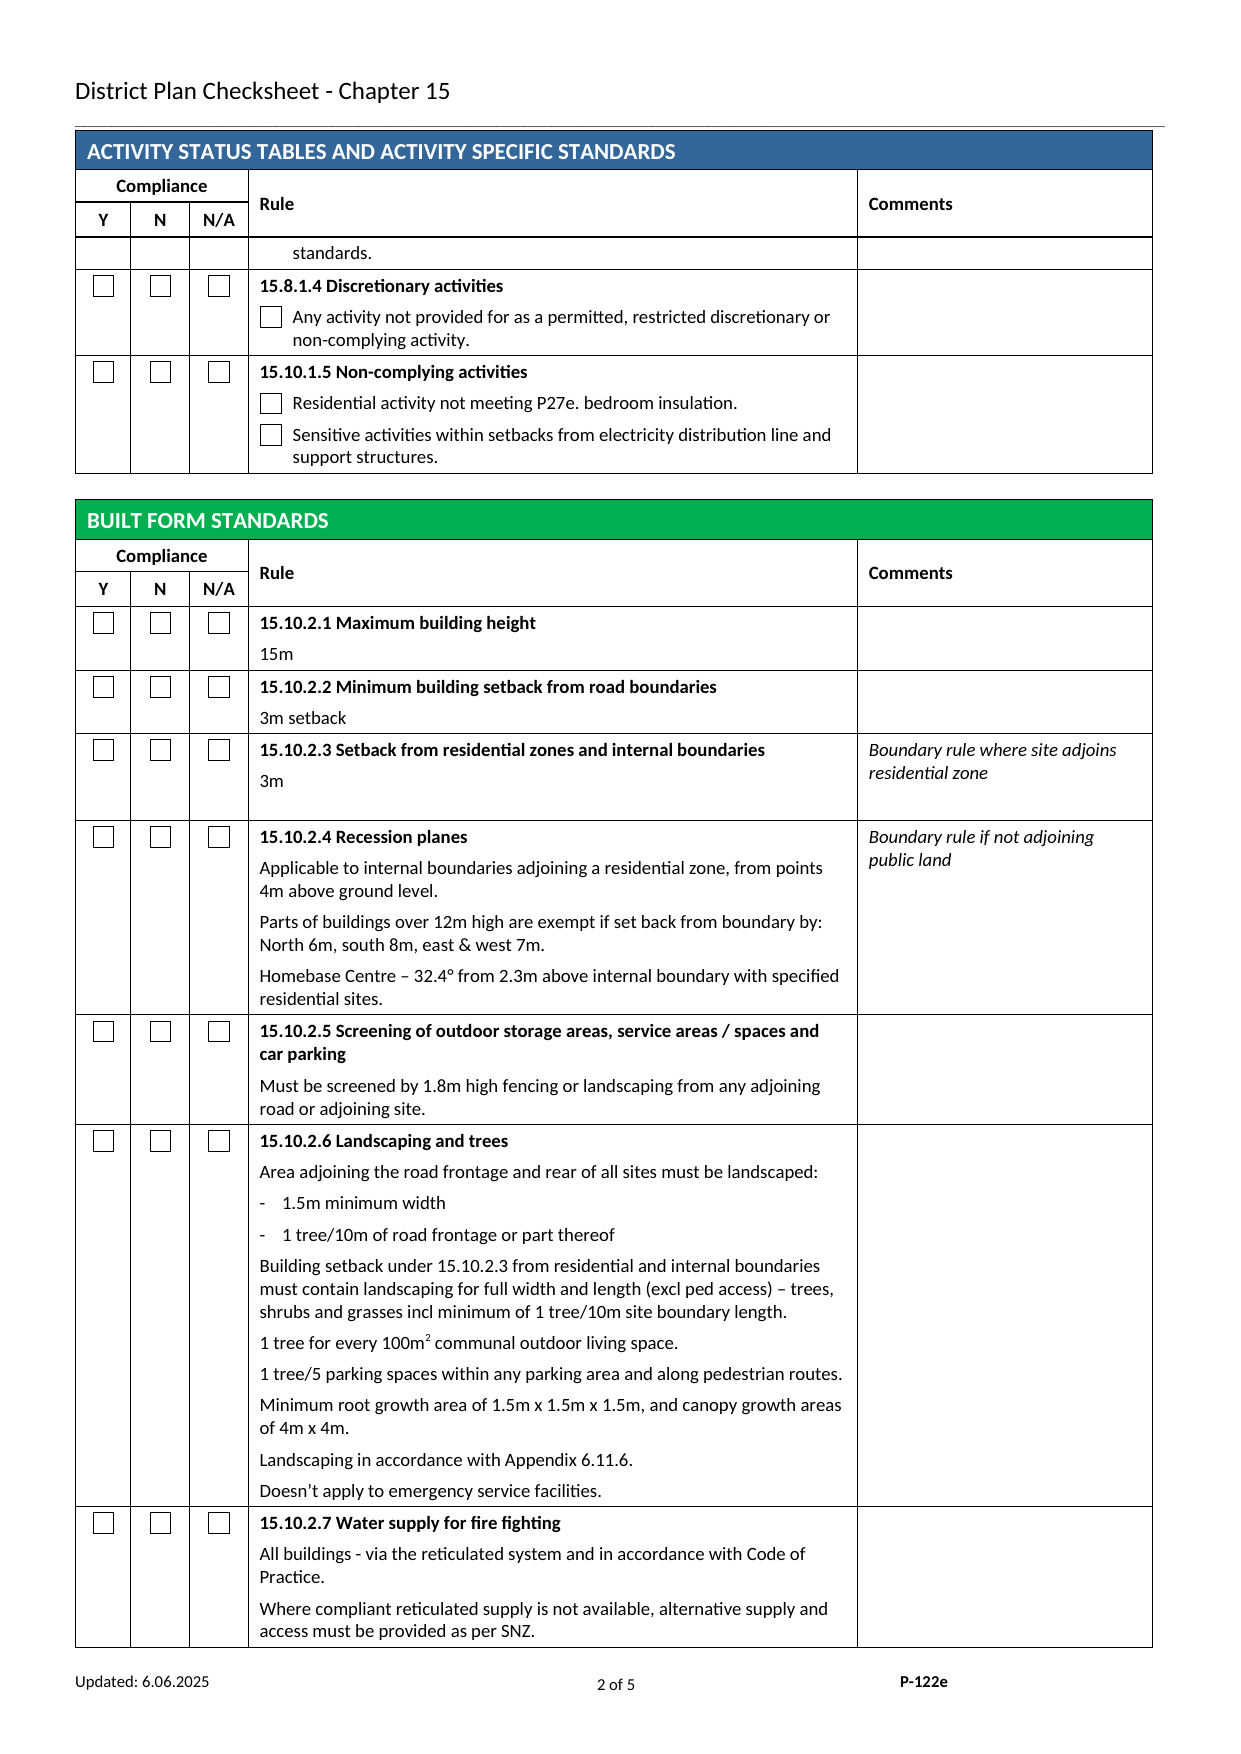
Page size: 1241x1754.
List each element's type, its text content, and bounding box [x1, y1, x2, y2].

table_cell [131, 734, 189, 819]
table_cell [76, 1125, 130, 1506]
table_cell [190, 1507, 248, 1647]
table_cell N/A [190, 572, 248, 606]
table_cell 15.10.2.1 Maximum building height 15m [249, 607, 857, 669]
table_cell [249, 238, 857, 269]
table_cell Comments [858, 540, 1152, 606]
table_cell 15.10.2.6 Landscaping and trees Area adjoining the road frontage and rear of all sites must be landscaped: 1.5m minimum width 1 tree/10m of road frontage or part thereof Building setback under 15.10.2.3 from residential and internal boundaries must contain landscaping for full width and length (excl ped access) – trees, shrubs and grasses incl minimum of 1 tree/10m site boundary length. 1 tree for every 100m2 communal outdoor living space. 1 tree/5 parking spaces within any parking area and along pedestrian routes. Minimum root growth area of 1.5m x 1.5m x 1.5m, and canopy growth areas of 4m x 4m. Landscaping in accordance with Appendix 6.11.6. Doesn’t apply to emergency service facilities. [249, 1125, 857, 1506]
table_cell Compliance [76, 170, 248, 201]
table_cell 15.10.2.2 Minimum building setback from road boundaries 3m setback [249, 671, 857, 733]
table_cell 15.10.2.5 Screening of outdoor storage areas, service areas / spaces and car parking Must be screened by 1.8m high fencing or landscaping from any adjoining road or adjoining site. [249, 1015, 857, 1124]
table_cell [131, 1507, 189, 1647]
table_cell [131, 238, 189, 269]
table_cell [190, 607, 248, 669]
table_cell [131, 1015, 189, 1124]
table_cell [76, 1015, 130, 1124]
table_cell [76, 270, 130, 355]
table_cell [190, 270, 248, 355]
table_cell [131, 821, 189, 1014]
table_cell Comments [858, 170, 1152, 236]
table_cell Y [76, 203, 130, 236]
table_cell [131, 270, 189, 355]
table_cell Y [76, 572, 130, 606]
table_cell Rule [249, 170, 857, 236]
table_cell [76, 671, 130, 733]
table_cell [190, 734, 248, 819]
table_cell [858, 1015, 1152, 1124]
table_cell [76, 238, 130, 269]
table_header BUILT FORM STANDARDS [76, 500, 1152, 539]
table_cell [858, 671, 1152, 733]
table_cell [858, 1125, 1152, 1506]
table_cell [190, 821, 248, 1014]
table_cell [131, 671, 189, 733]
table_cell 15.10.1.5 Non-complying activities Residential activity not meeting P27e. bedroom insulation. Sensitive activities within setbacks from electricity distribution line and support structures. [249, 356, 857, 473]
table_cell N [131, 203, 189, 236]
table_cell [858, 238, 1152, 269]
table_cell [190, 1125, 248, 1506]
table_cell Rule [249, 540, 857, 606]
table_cell N [131, 572, 189, 606]
table_header ACTIVITY STATUS TABLES AND ACTIVITY SPECIFIC STANDARDS [76, 131, 1152, 169]
table_cell 15.8.1.4 Discretionary activities Any activity not provided for as a permitted, restricted discretionary or non-complying activity. [249, 270, 857, 355]
table_cell Compliance [76, 540, 248, 571]
table_cell 15.10.2.4 Recession planes Applicable to internal boundaries adjoining a residential zone, from points 4m above ground level. Parts of buildings over 12m high are exempt if set back from boundary by: North 6m, south 8m, east & west 7m. Homebase Centre – 32.4° from 2.3m above internal boundary with specified residential sites. [249, 821, 857, 1014]
table_cell [76, 1507, 130, 1647]
table_cell [190, 238, 248, 269]
table_cell Boundary rule where site adjoins residential zone [858, 734, 1152, 819]
table_cell [858, 270, 1152, 355]
table_cell Boundary rule if not adjoining public land [858, 821, 1152, 1014]
table_cell [190, 1015, 248, 1124]
table_cell [858, 607, 1152, 669]
table_cell [76, 821, 130, 1014]
table_cell [131, 607, 189, 669]
table_cell [858, 1507, 1152, 1647]
table_cell N/A [190, 203, 248, 236]
table_cell 15.10.2.3 Setback from residential zones and internal boundaries 3m [249, 734, 857, 819]
table_cell [190, 671, 248, 733]
table_cell [131, 356, 189, 473]
table_cell [190, 356, 248, 473]
table_cell [131, 1125, 189, 1506]
table_cell [76, 607, 130, 669]
table_cell [858, 356, 1152, 473]
table_cell [76, 356, 130, 473]
table_cell 15.10.2.7 Water supply for fire fighting All buildings - via the reticulated system and in accordance with Code of Practice. Where compliant reticulated supply is not available, alternative supply and access must be provided as per SNZ. [249, 1507, 857, 1647]
table_cell [76, 734, 130, 819]
